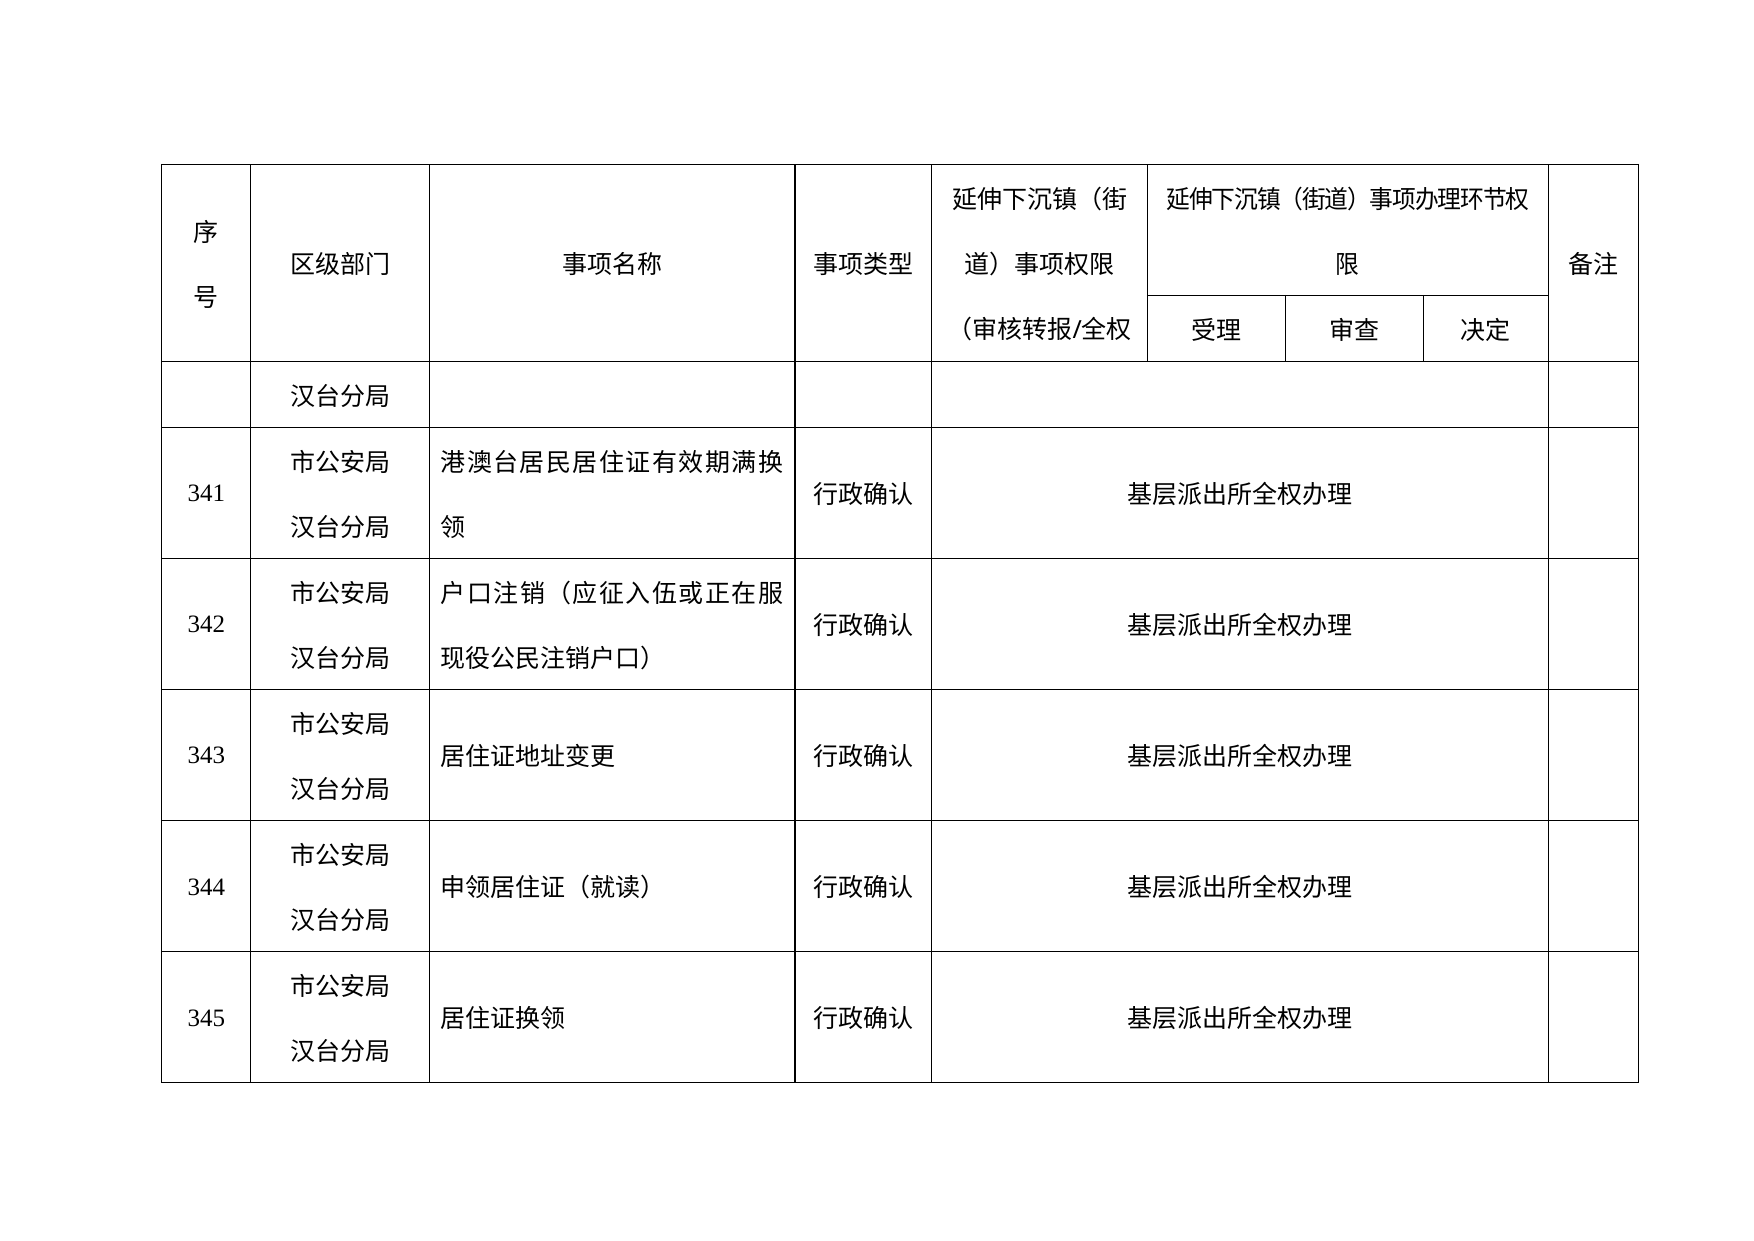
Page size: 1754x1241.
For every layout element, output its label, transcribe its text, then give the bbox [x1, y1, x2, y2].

table_cell 受理 [1148, 296, 1285, 361]
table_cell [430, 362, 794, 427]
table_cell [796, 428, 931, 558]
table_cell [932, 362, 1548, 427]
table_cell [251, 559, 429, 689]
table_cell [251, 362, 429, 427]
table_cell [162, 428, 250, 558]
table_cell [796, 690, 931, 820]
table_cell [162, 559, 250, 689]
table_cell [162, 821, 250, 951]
table_header 延伸下沉镇（街道）事项权限（审核转报/全权办理） [932, 165, 1147, 361]
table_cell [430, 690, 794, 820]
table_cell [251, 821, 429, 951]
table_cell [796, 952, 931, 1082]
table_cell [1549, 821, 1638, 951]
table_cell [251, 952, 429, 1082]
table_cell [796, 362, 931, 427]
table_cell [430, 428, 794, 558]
table_header 区级部门 [251, 165, 429, 361]
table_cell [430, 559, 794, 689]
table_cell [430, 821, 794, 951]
table_header 事项名称 [430, 165, 794, 361]
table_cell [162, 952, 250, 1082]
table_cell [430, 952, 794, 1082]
table_cell 审查 [1286, 296, 1423, 361]
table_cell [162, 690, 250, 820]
table_header 序 号 [162, 165, 250, 361]
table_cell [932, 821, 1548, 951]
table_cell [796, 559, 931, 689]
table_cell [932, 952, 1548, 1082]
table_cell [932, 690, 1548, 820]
table_cell 决定 [1424, 296, 1548, 361]
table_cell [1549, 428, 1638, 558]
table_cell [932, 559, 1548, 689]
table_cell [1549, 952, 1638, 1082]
table_header 备注 [1549, 165, 1638, 361]
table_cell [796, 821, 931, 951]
table_header 事项类型 [796, 165, 931, 361]
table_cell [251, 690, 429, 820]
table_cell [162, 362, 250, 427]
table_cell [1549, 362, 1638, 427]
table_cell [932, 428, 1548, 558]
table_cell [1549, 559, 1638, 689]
table_header 延伸下沉镇（街道）事项办理环节权限 [1148, 165, 1548, 295]
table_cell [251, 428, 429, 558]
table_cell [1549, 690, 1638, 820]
